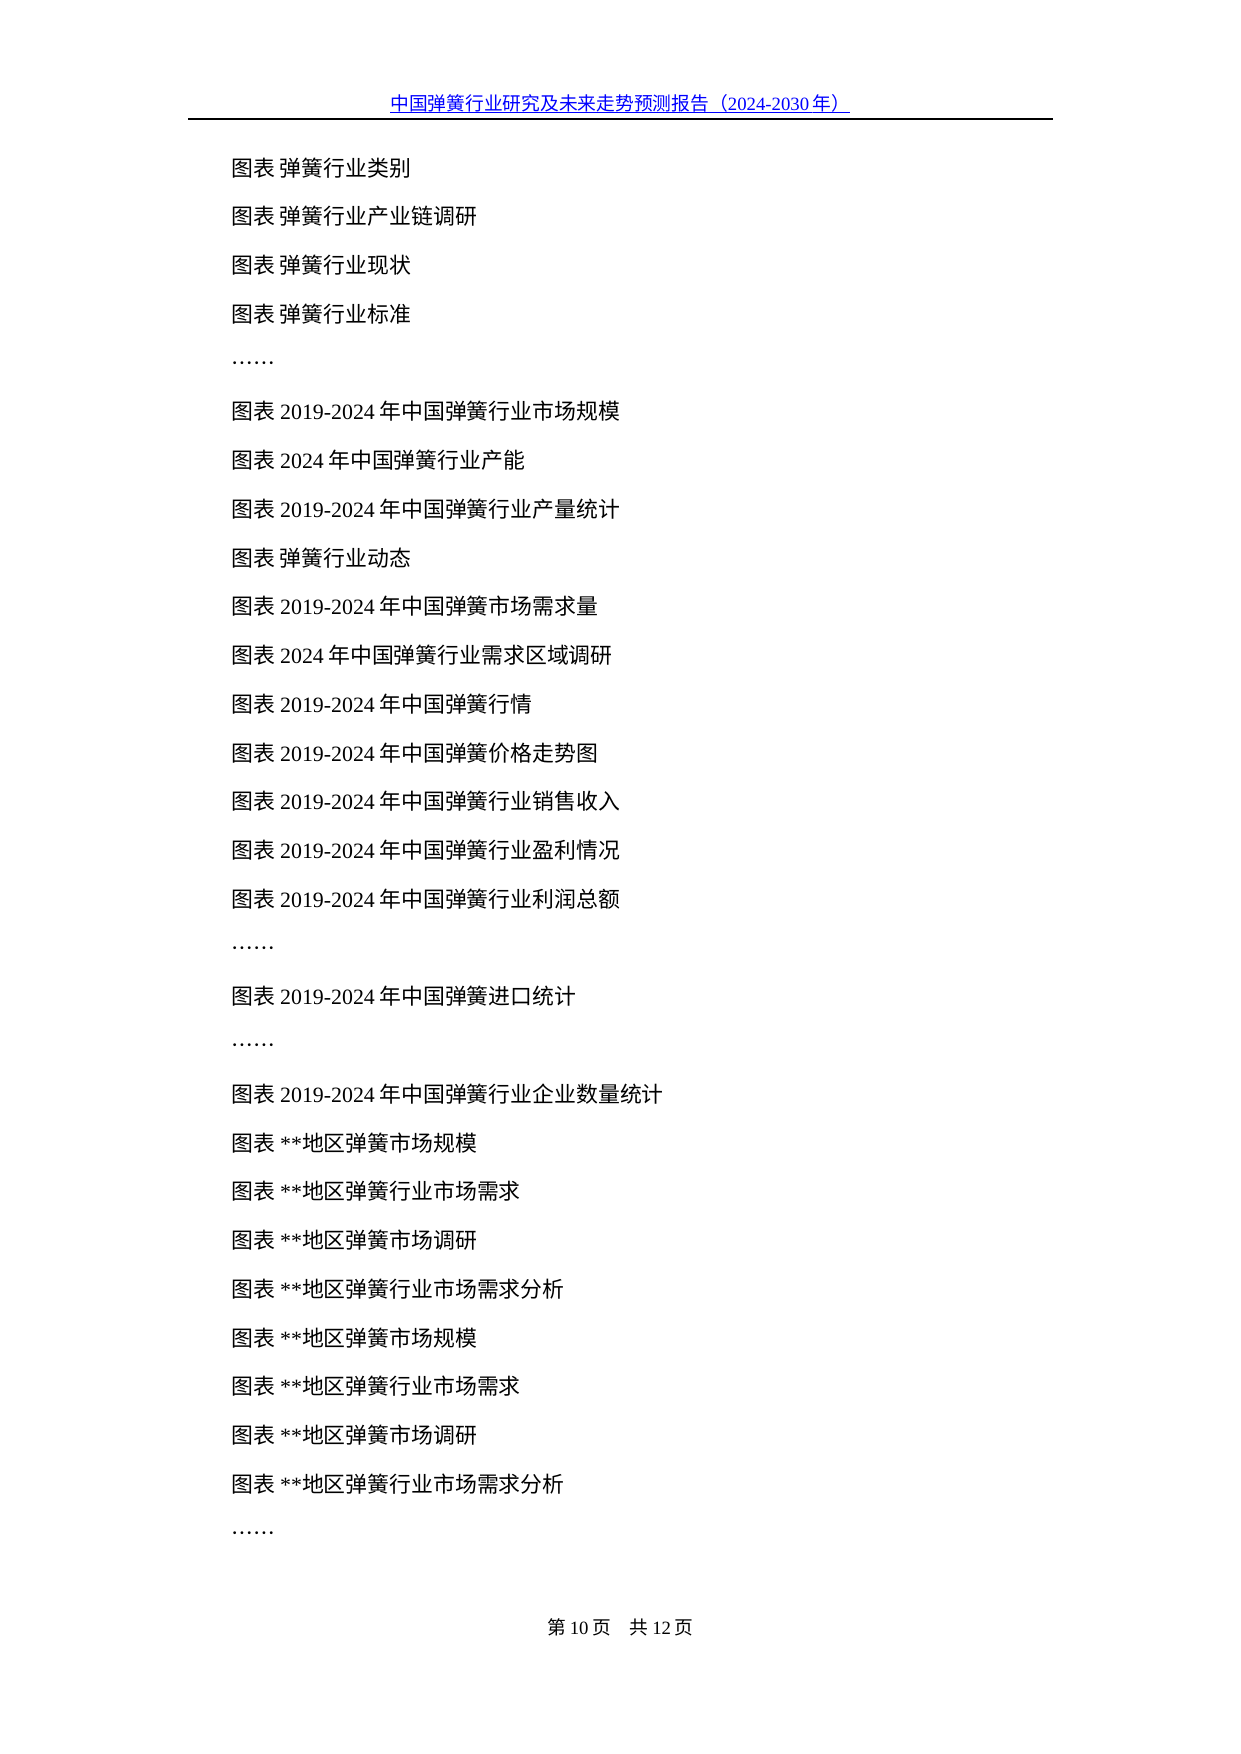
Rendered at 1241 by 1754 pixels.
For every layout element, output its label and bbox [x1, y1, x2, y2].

text [187, 150, 1053, 1548]
